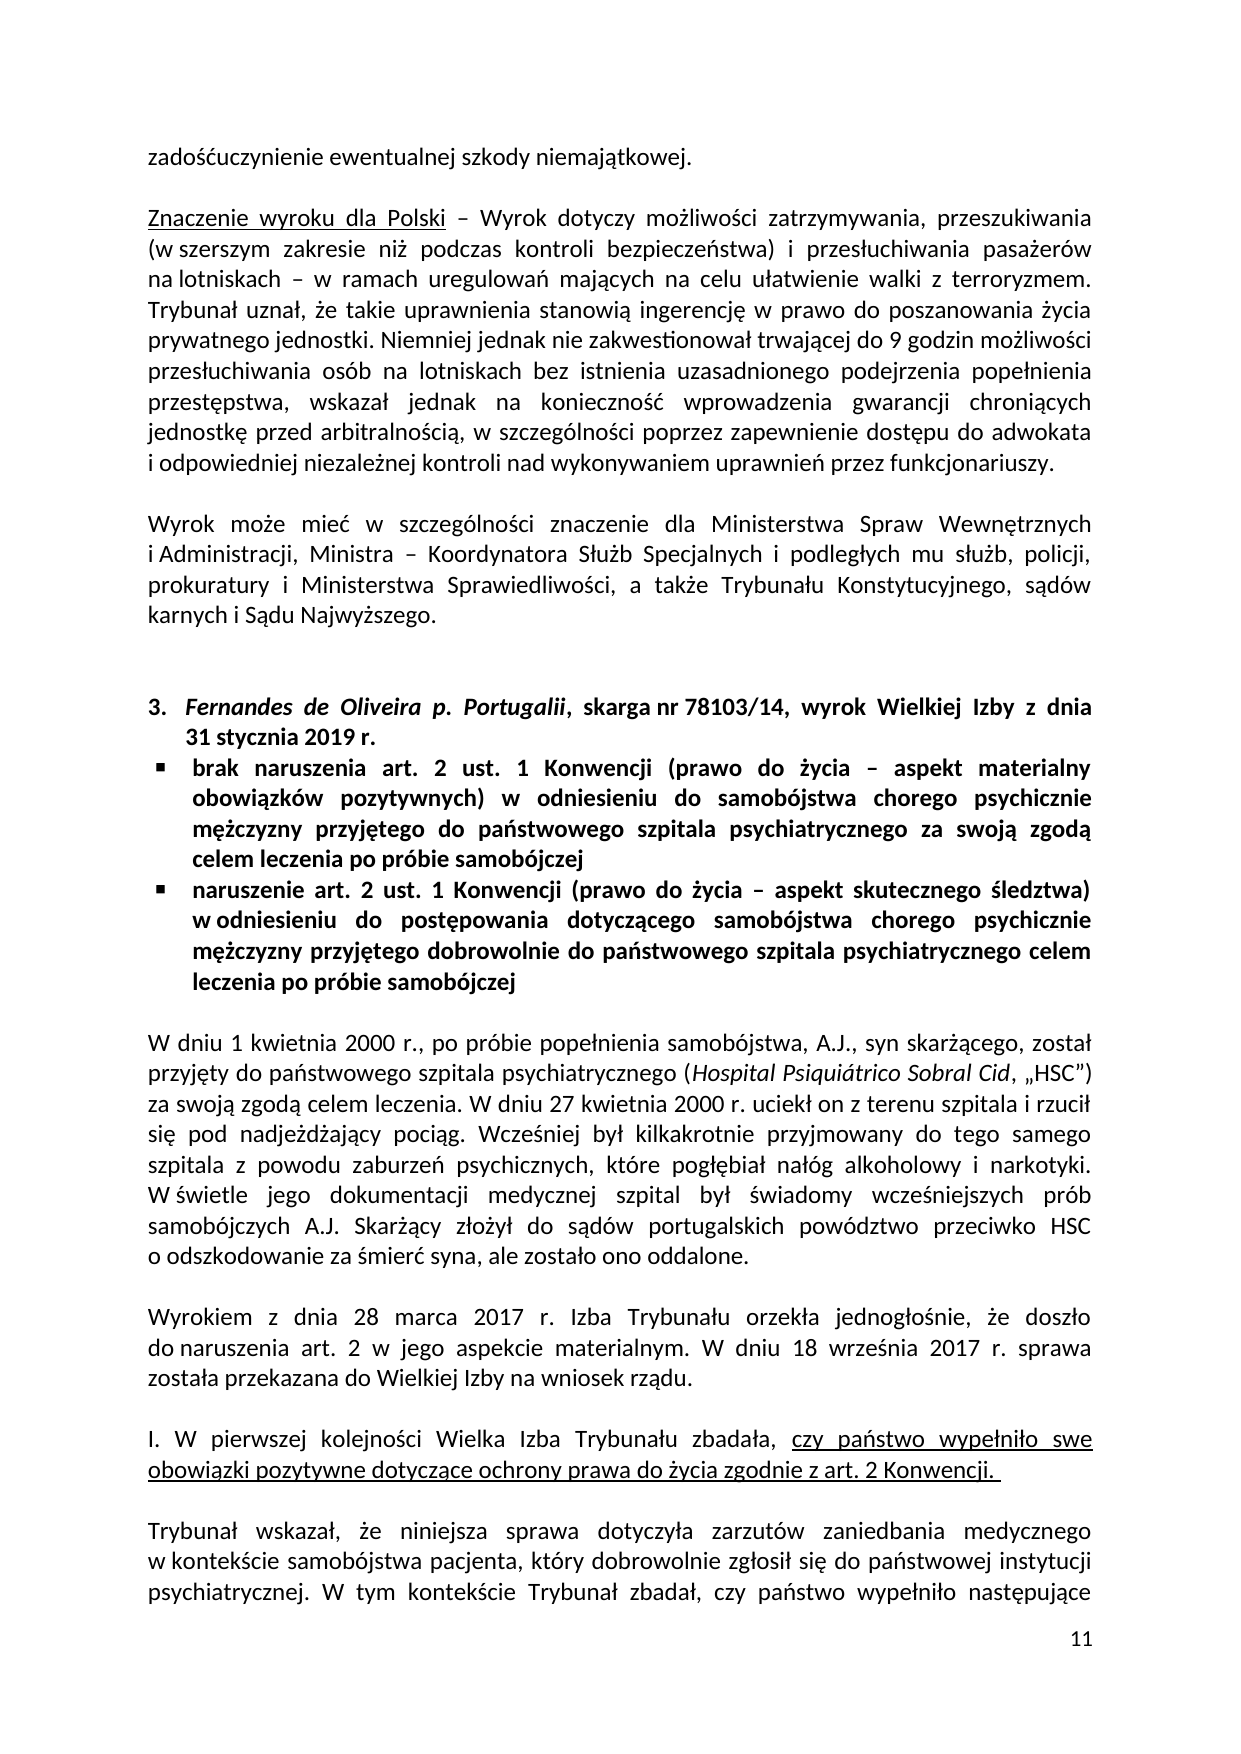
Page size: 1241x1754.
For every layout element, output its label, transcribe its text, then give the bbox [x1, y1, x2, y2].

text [148, 1515, 1093, 1607]
subtitle Fernandes de Oliveira p. Portugalii, skarga nr 78103/14, wyrok Wielkiej Izby z dnia 31 stycznia 2019 r. [148, 691, 1093, 752]
text W dniu 1 kwietnia 2000 r., po próbie popełnienia samobójstwa, A.J., syn skarżącego, został przyjęty do państwowego szpitala psychiatrycznego (Hospital Psiquiátrico Sobral Cid, „HSC”) za swoją zgodą celem leczenia. W dniu 27 kwietnia 2000 r. uciekł on z terenu szpitala i rzucił się pod nadjeżdżający pociąg. Wcześniej był kilkakrotnie przyjmowany do tego samego szpitala z powodu zaburzeń psychicznych, które pogłębiał nałóg alkoholowy i narkotyki. W świetle jego dokumentacji medycznej szpital był świadomy wcześniejszych prób samobójczych A.J. Skarżący złożył do sądów portugalskich powództwo przeciwko HSC o odszkodowanie za śmierć syna, ale zostało ono oddalone. [148, 1027, 1093, 1271]
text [148, 142, 1093, 172]
text I. W pierwszej kolejności Wielka Izba Trybunału zbadała, czy państwo wypełniło swe obowiązki pozytywne dotyczące ochrony prawa do życia zgodnie z art. 2 Konwencji. [148, 1423, 1093, 1484]
text Znaczenie wyroku dla Polski – Wyrok dotyczy możliwości zatrzymywania, przeszukiwania (w szerszym zakresie niż podczas kontroli bezpieczeństwa) i przesłuchiwania pasażerów na lotniskach – w ramach uregulowań mających na celu ułatwienie walki z terroryzmem. Trybunał uznał, że takie uprawnienia stanowią ingerencję w prawo do poszanowania życia prywatnego jednostki. Niemniej jednak nie zakwestionował trwającej do 9 godzin możliwości przesłuchiwania osób na lotniskach bez istnienia uzasadnionego podejrzenia popełnienia przestępstwa, wskazał jednak na konieczność wprowadzenia gwarancji chroniących jednostkę przed arbitralnością, w szczególności poprzez zapewnienie dostępu do adwokata i odpowiedniej niezależnej kontroli nad wykonywaniem uprawnień przez funkcjonariuszy. [148, 203, 1093, 477]
list brak naruszenia art. 2 ust. 1 Konwencji (prawo do życia – aspekt materialny obowiązków pozytywnych) w odniesieniu do samobójstwa chorego psychicznie mężczyzny przyjętego do państwowego szpitala psychiatrycznego za swoją zgodą celem leczenia po próbie samobójczej [154, 752, 1093, 874]
list naruszenie art. 2 ust. 1 Konwencji (prawo do życia – aspekt skutecznego śledztwa) w odniesieniu do postępowania dotyczącego samobójstwa chorego psychicznie mężczyzny przyjętego dobrowolnie do państwowego szpitala psychiatrycznego celem leczenia po próbie samobójczej [154, 874, 1093, 996]
text Wyrok może mieć w szczególności znaczenie dla Ministerstwa Spraw Wewnętrznych i Administracji, Ministra – Koordynatora Służb Specjalnych i podległych mu służb, policji, prokuratury i Ministerstwa Sprawiedliwości, a także Trybunału Konstytucyjnego, sądów karnych i Sądu Najwyższego. [148, 508, 1093, 630]
text Wyrokiem z dnia 28 marca 2017 r. Izba Trybunału orzekła jednogłośnie, że doszło do naruszenia art. 2 w jego aspekcie materialnym. W dniu 18 września 2017 r. sprawa została przekazana do Wielkiej Izby na wniosek rządu. [148, 1301, 1093, 1393]
